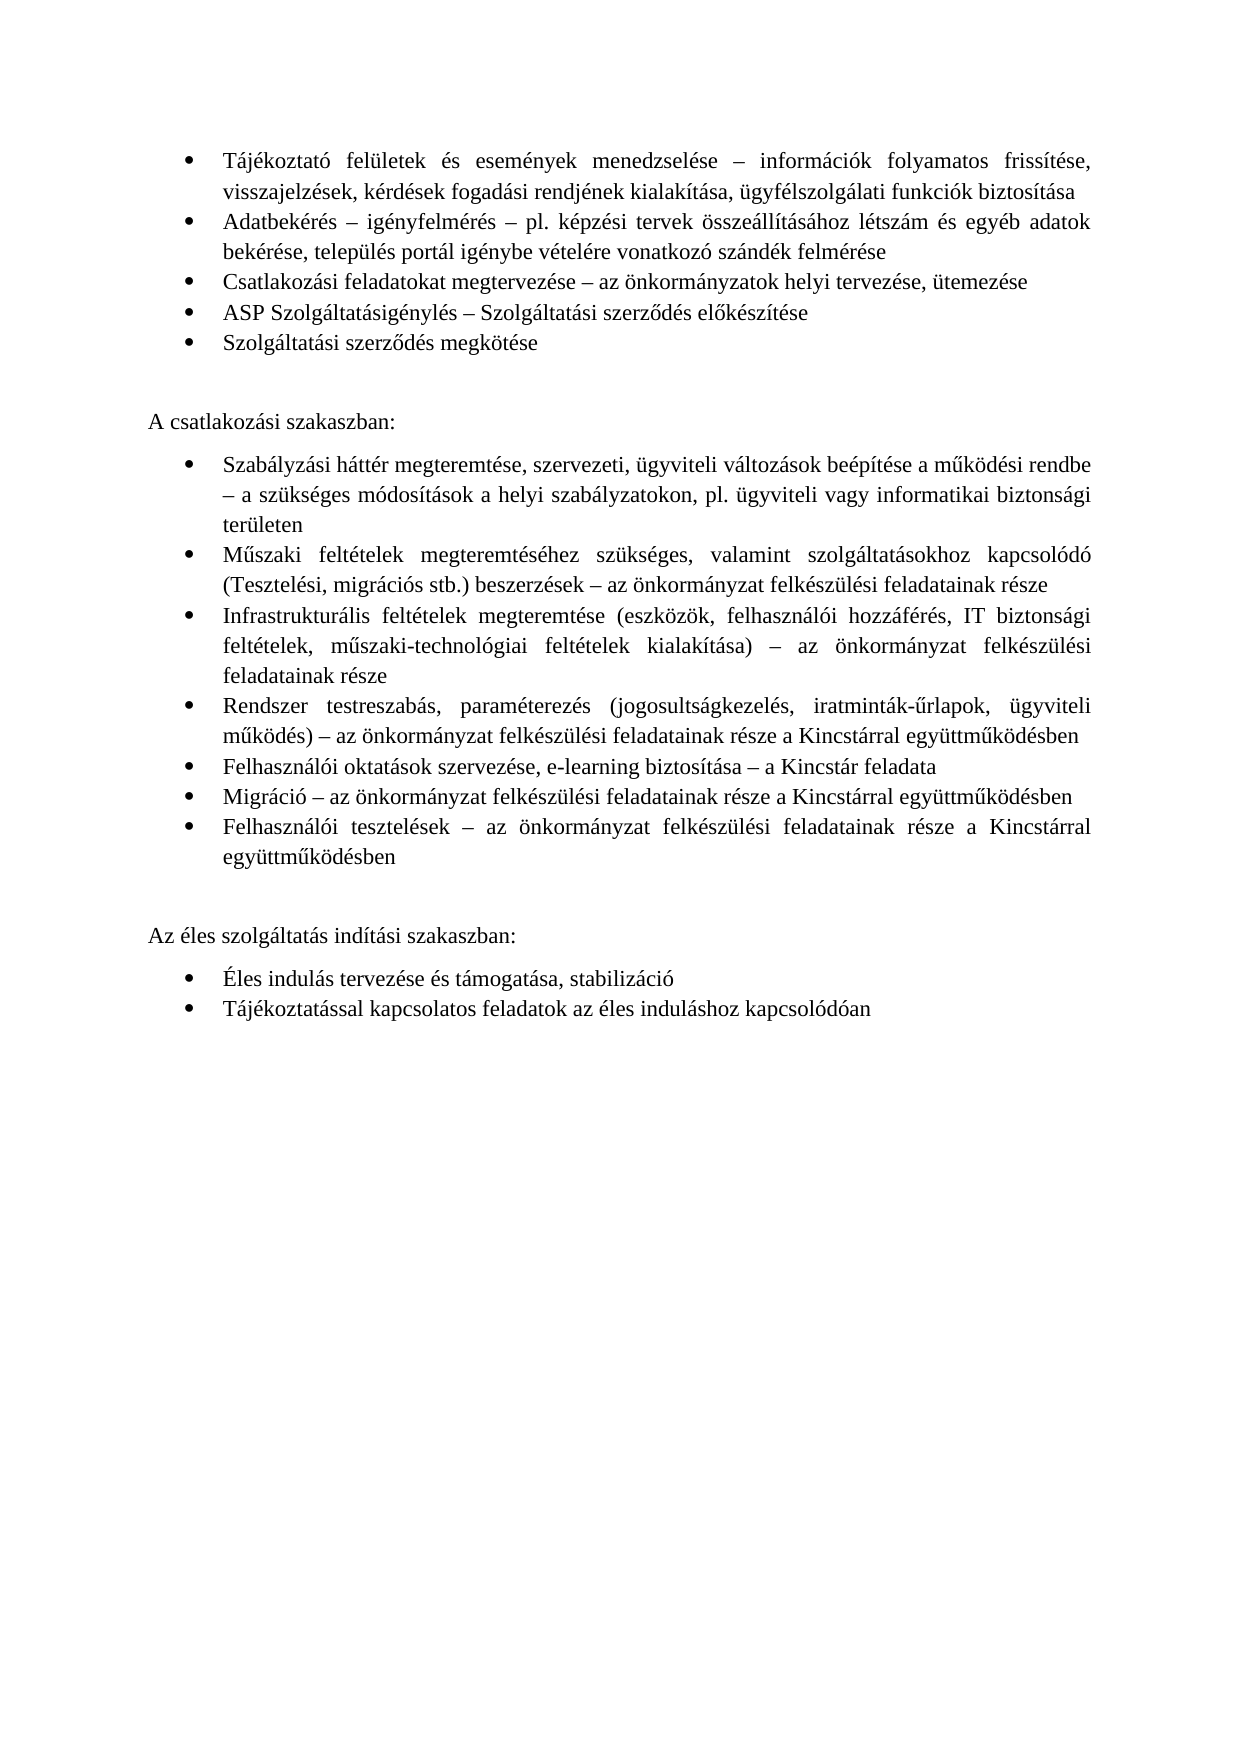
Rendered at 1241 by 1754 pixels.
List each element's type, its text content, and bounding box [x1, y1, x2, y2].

list Rendszer testreszabás, paraméterezés (jogosultságkezelés, iratminták-űrlapok, ügyviteli működés) – az önkormányzat felkészülési feladatainak része a Kincstárral együttműködésben [185, 692, 1093, 749]
list Műszaki feltételek megteremtéséhez szükséges, valamint szolgáltatásokhoz kapcsolódó (Tesztelési, migrációs stb.) beszerzések – az önkormányzat felkészülési feladatainak része [185, 541, 1093, 598]
list Migráció – az önkormányzat felkészülési feladatainak része a Kincstárral együttműködésben [185, 783, 1093, 809]
list Szolgáltatási szerződés megkötése [185, 329, 1093, 355]
list Tájékoztatással kapcsolatos feladatok az éles induláshoz kapcsolódóan [185, 996, 1093, 1022]
list Csatlakozási feladatokat megtervezése – az önkormányzatok helyi tervezése, ütemezése [185, 268, 1093, 295]
list Tájékoztató felületek és események menedzselése – információk folyamatos frissítése, visszajelzések, kérdések fogadási rendjének kialakítása, ügyfélszolgálati funkciók biztosítása [185, 148, 1093, 204]
list Infrastrukturális feltételek megteremtése (eszközök, felhasználói hozzáférés, IT biztonsági feltételek, műszaki-technológiai feltételek kialakítása) – az önkormányzat felkészülési feladatainak része [185, 602, 1093, 688]
text Az éles szolgáltatás indítási szakaszban: [148, 923, 1093, 949]
list Éles indulás tervezése és támogatása, stabilizáció [185, 965, 1093, 992]
list Adatbekérés – igényfelmérés – pl. képzési tervek összeállításához létszám és egyéb adatok bekérése, település portál igénybe vételére vonatkozó szándék felmérése [185, 208, 1093, 264]
list Szabályzási háttér megteremtése, szervezeti, ügyviteli változások beépítése a működési rendbe – a szükséges módosítások a helyi szabályzatokon, pl. ügyviteli vagy informatikai biztonsági területen [185, 451, 1093, 537]
list ASP Szolgáltatásigénylés – Szolgáltatási szerződés előkészítése [185, 299, 1093, 325]
list Felhasználói tesztelések – az önkormányzat felkészülési feladatainak része a Kincstárral együttműködésben [185, 813, 1093, 870]
list Felhasználói oktatások szervezése, e-learning biztosítása – a Kincstár feladata [185, 753, 1093, 779]
text A csatlakozási szakaszban: [148, 408, 1093, 434]
